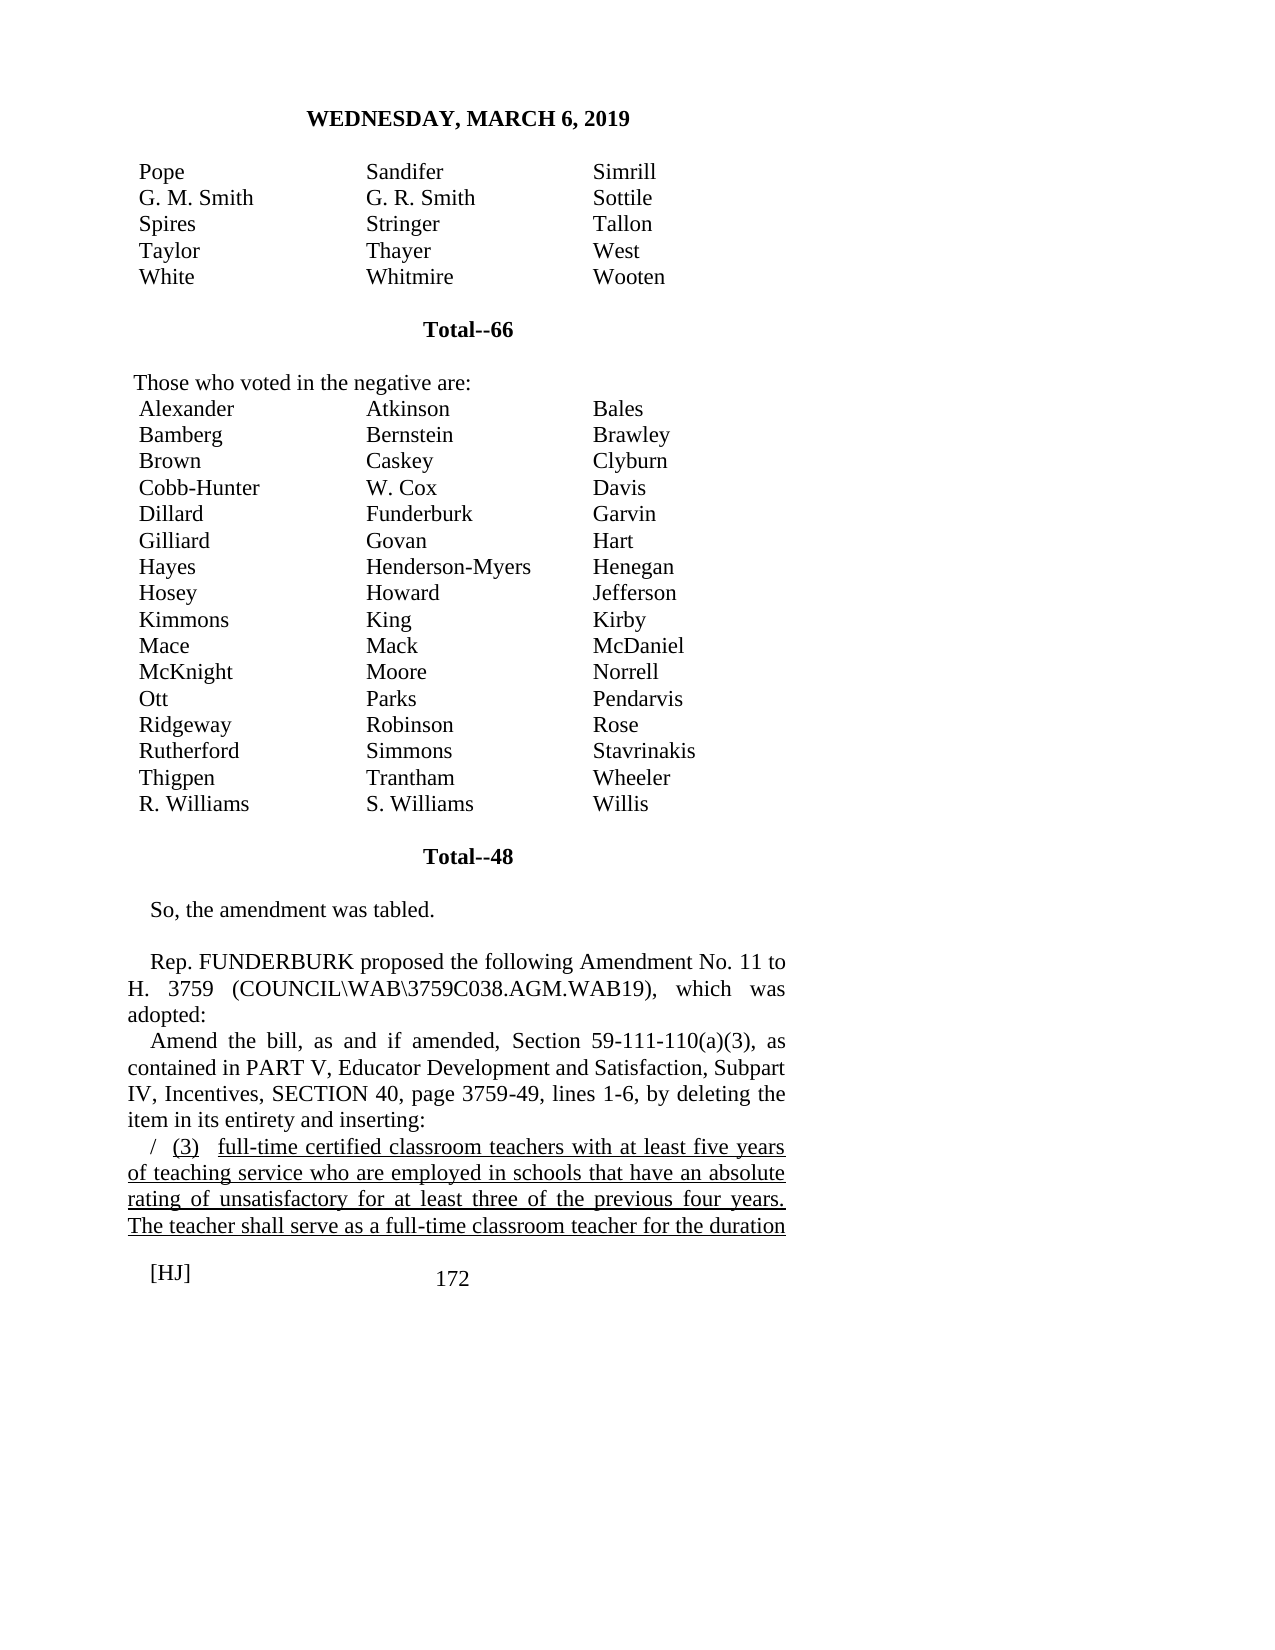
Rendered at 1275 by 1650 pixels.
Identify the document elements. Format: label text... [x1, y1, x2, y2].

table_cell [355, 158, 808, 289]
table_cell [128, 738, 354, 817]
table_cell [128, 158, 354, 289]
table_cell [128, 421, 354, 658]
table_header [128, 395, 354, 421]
text Those who voted in the negative are: [127, 368, 786, 395]
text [127, 1209, 786, 1235]
text Rep. FUNDERBURK proposed the following Amendment No. 11 to H. 3759 (COUNCIL\WAB\3759C038.AGM.WAB19), which was adopted: [127, 948, 786, 1027]
text Amend the bill, as and if amended, Section 59-111-110(a)(3), as contained in PART V, Educator Development and Satisfaction, Subpart IV, Incentives, SECTION 40, page 3759-49, lines 1-6, by deleting the item in its entirety and inserting: [127, 1027, 786, 1133]
text Total--48 [127, 843, 786, 869]
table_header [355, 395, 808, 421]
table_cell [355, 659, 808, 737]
text So, the amendment was tabled. [127, 896, 786, 922]
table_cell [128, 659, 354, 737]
text Total--66 [127, 316, 786, 342]
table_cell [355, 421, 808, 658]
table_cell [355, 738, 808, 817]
